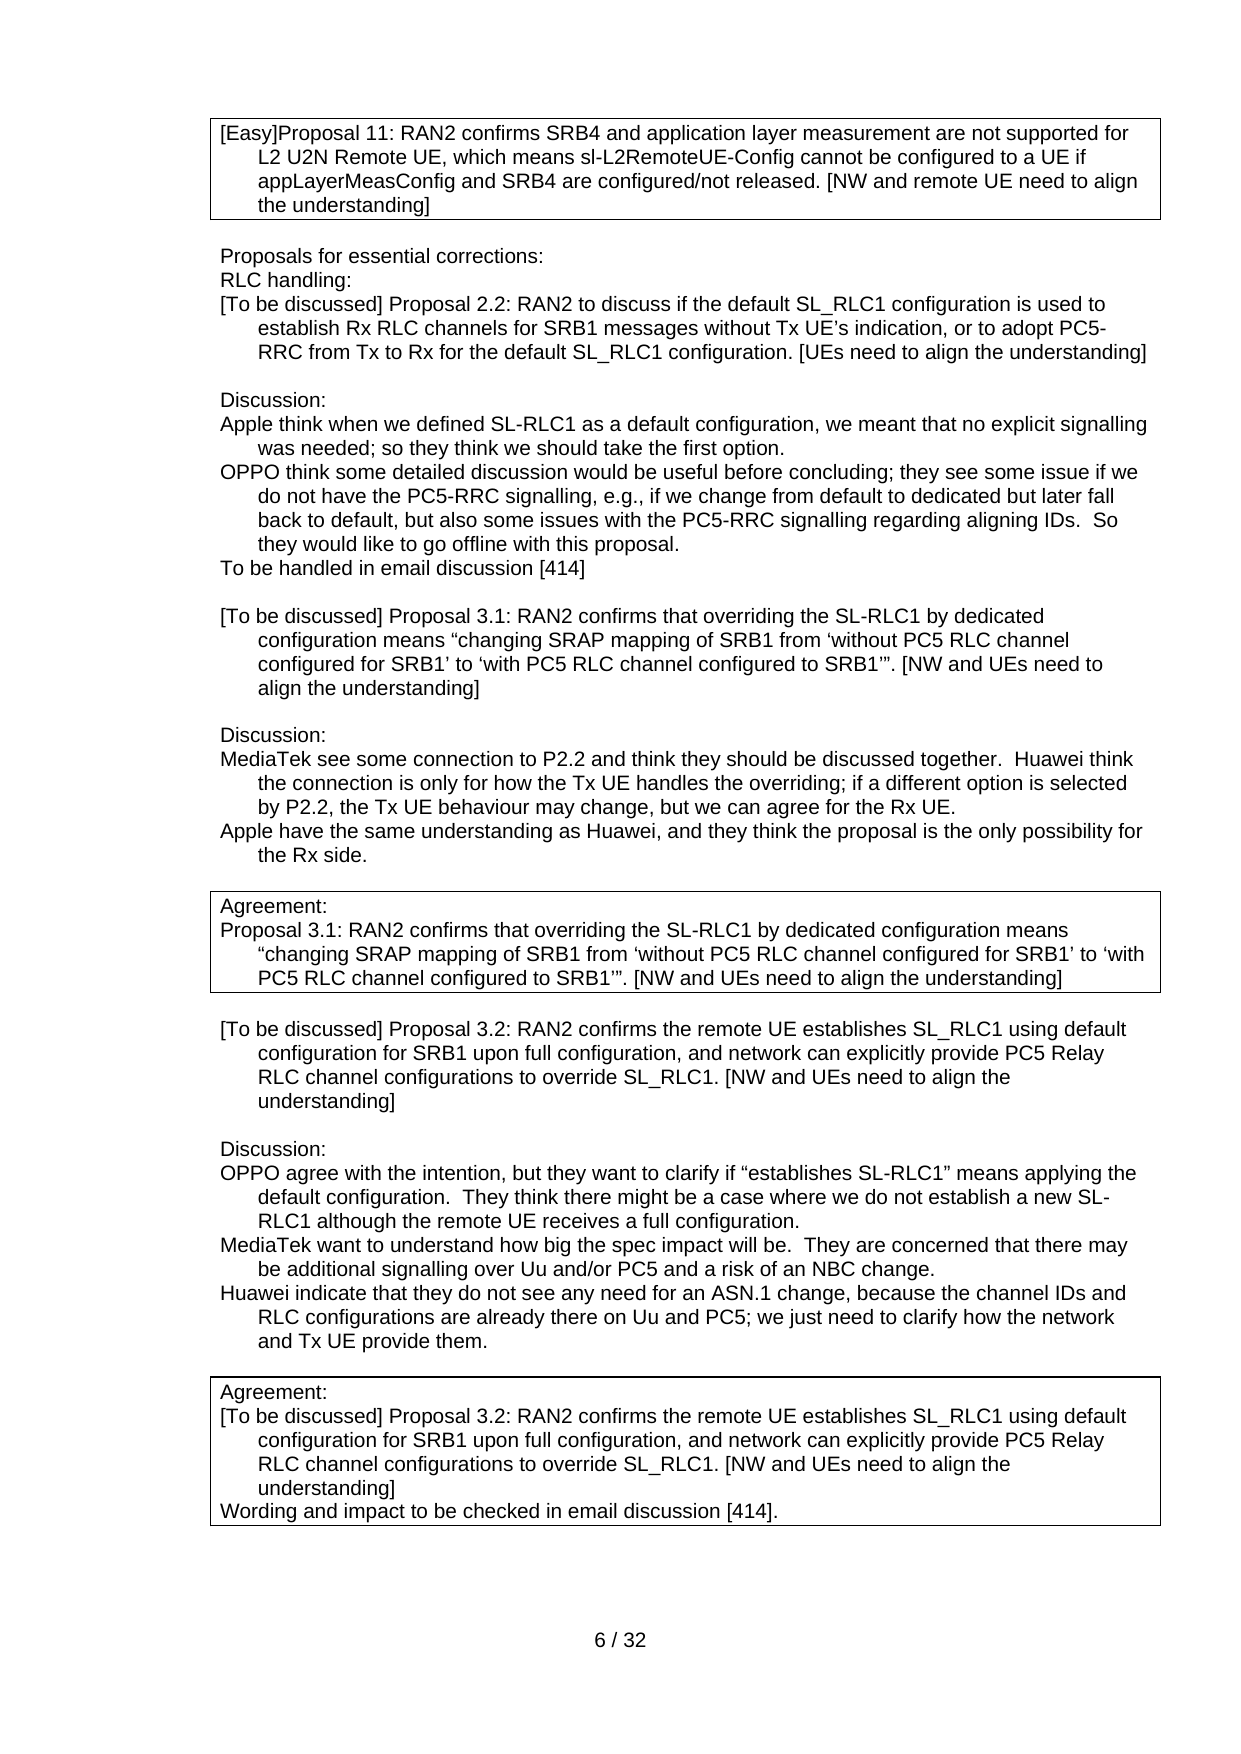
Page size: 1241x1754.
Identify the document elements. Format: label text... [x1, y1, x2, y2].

text Apple think when we defined SL-RLC1 as a default configuration, we meant that no explicit signalling was needed; so they think we should take the first option. [220, 412, 1152, 460]
text Huawei indicate that they do not see any need for an ASN.1 change, because the channel IDs and RLC configurations are already there on Uu and PC5; we just need to clarify how the network and Tx UE provide them. [220, 1281, 1152, 1352]
text MediaTek see some connection to P2.2 and think they should be discussed together. Huawei think the connection is only for how the Tx UE handles the overriding; if a different option is selected by P2.2, the Tx UE behaviour may change, but we can agree for the Rx UE. [220, 747, 1152, 819]
text [To be discussed] Proposal 3.1: RAN2 confirms that overriding the SL-RLC1 by dedicated configuration means “changing SRAP mapping of SRB1 from ‘without PC5 RLC channel configured for SRB1’ to ‘with PC5 RLC channel configured to SRB1’”. [NW and UEs need to align the understanding] [220, 603, 1152, 699]
text Discussion: [220, 1137, 1152, 1161]
text Discussion: [220, 723, 1152, 747]
text MediaTek want to understand how big the spec impact will be. They are concerned that there may be additional signalling over Uu and/or PC5 and a risk of an NBC change. [220, 1233, 1152, 1281]
text To be handled in email discussion [414] [220, 556, 1152, 579]
text OPPO think some detailed discussion would be useful before concluding; they see some issue if we do not have the PC5-RRC signalling, e.g., if we change from default to dedicated but later fall back to default, but also some issues with the PC5-RRC signalling regarding aligning IDs. So they would like to go offline with this proposal. [220, 460, 1152, 556]
text Wording and impact to be checked in email discussion [414]. [211, 1496, 1160, 1525]
text Agreement: [211, 892, 1160, 915]
text [To be discussed] Proposal 3.2: RAN2 confirms the remote UE establishes SL_RLC1 using default configuration for SRB1 upon full configuration, and network can explicitly provide PC5 Relay RLC channel configurations to override SL_RLC1. [NW and UEs need to align the understanding] [220, 1017, 1152, 1113]
text [To be discussed] Proposal 2.2: RAN2 to discuss if the default SL_RLC1 configuration is used to establish Rx RLC channels for SRB1 messages without Tx UE’s indication, or to adopt PC5-RRC from Tx to Rx for the default SL_RLC1 configuration. [UEs need to align the understanding] [220, 292, 1152, 364]
text [To be discussed] Proposal 3.2: RAN2 confirms the remote UE establishes SL_RLC1 using default configuration for SRB1 upon full configuration, and network can explicitly provide PC5 Relay RLC channel configurations to override SL_RLC1. [NW and UEs need to align the understanding] [211, 1400, 1160, 1496]
text Apple have the same understanding as Huawei, and they think the proposal is the only possibility for the Rx side. [220, 819, 1152, 867]
text Proposals for essential corrections: [220, 244, 1152, 268]
text RLC handling: [220, 268, 1152, 292]
text Discussion: [220, 388, 1152, 412]
text OPPO agree with the intention, but they want to clarify if “establishes SL-RLC1” means applying the default configuration. They think there might be a case where we do not establish a new SL-RLC1 although the remote UE receives a full configuration. [220, 1161, 1152, 1233]
text Proposal 3.1: RAN2 confirms that overriding the SL-RLC1 by dedicated configuration means “changing SRAP mapping of SRB1 from ‘without PC5 RLC channel configured for SRB1’ to ‘with PC5 RLC channel configured to SRB1’”. [NW and UEs need to align the understanding] [211, 915, 1160, 992]
text Agreement: [211, 1378, 1160, 1400]
